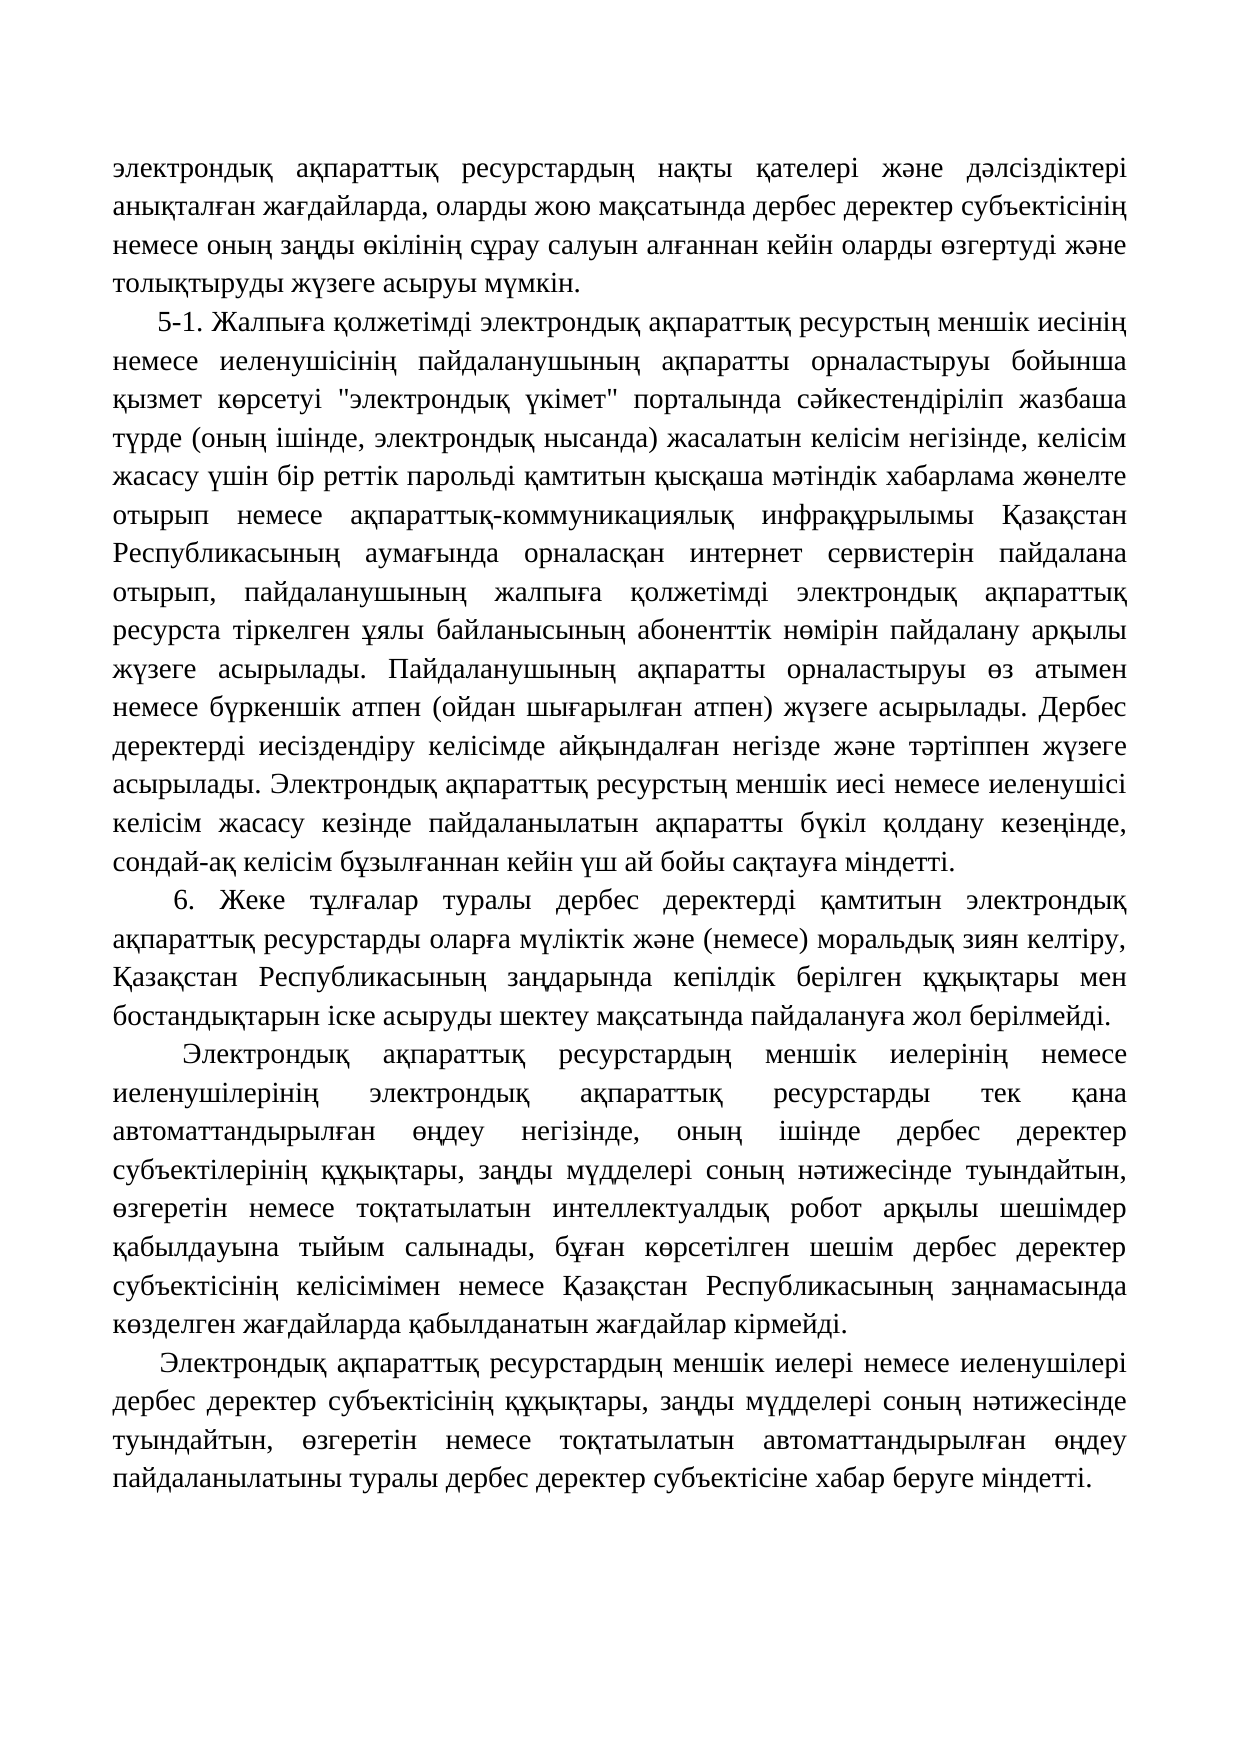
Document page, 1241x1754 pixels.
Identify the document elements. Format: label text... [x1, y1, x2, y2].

text 6. Жеке тұлғалар туралы дербес деректерді қамтитын электрондық ақпараттық ресурстарды оларға мүліктік және (немесе) моральдық зиян келтіру, Қазақстан Республикасының заңдарында кепілдік берілген құқықтары мен бостандықтарын іске асыруды шектеу мақсатында пайдалануға жол берілмейді. [112, 882, 1128, 1031]
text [112, 150, 1128, 299]
text Электрондық ақпараттық ресурстардың меншік иелерінің немесе иеленушілерінің электрондық ақпараттық ресурстарды тек қана автоматтандырылған өңдеу негізінде, оның ішінде дербес деректер субъектілерінің құқықтары, заңды мүдделері соның нәтижесінде туындайтын, өзгеретін немесе тоқтатылатын интеллектуалдық робот арқылы шешімдер қабылдауына тыйым салынады, бұған көрсетілген шешім дербес деректер субъектісінің келісімімен немесе Қазақстан Республикасының заңнамасында көзделген жағдайларда қабылданатын жағдайлар кірмейді. [112, 1036, 1128, 1340]
text Электрондық ақпараттық ресурстардың меншік иелері немесе иеленушілері дербес деректер субъектісінің құқықтары, заңды мүдделері соның нәтижесінде туындайтын, өзгеретін немесе тоқтатылатын автоматтандырылған өңдеу пайдаланылатыны туралы дербес деректер субъектісіне хабар беруге міндетті. [112, 1345, 1128, 1494]
text 5-1. Жалпыға қолжетімді электрондық ақпараттық ресурстың меншік иесінің немесе иеленушісінің пайдаланушының ақпаратты орналастыруы бойынша қызмет көрсетуі "электрондық үкімет" порталында сәйкестендіріліп жазбаша түрде (оның ішінде, электрондық нысанда) жасалатын келісім негізінде, келісім жасасу үшін бір реттік парольді қамтитын қысқаша мәтіндік хабарлама жөнелте отырып немесе ақпараттық-коммуникациялық инфрақұрылымы Қазақстан Республикасының аумағында орналасқан интернет сервистерін пайдалана отырып, пайдаланушының жалпыға қолжетімді электрондық ақпараттық ресурста тіркелген ұялы байланысының абоненттік нөмірін пайдалану арқылы жүзеге асырылады. Пайдаланушының ақпаратты орналастыруы өз атымен немесе бүркеншік атпен (ойдан шығарылған атпен) жүзеге асырылады. Дербес деректерді иесіздендіру келісімде айқындалған негізде және тәртіппен жүзеге асырылады. Электрондық ақпараттық ресурстың меншік иесі немесе иеленушісі келісім жасасу кезінде пайдаланылатын ақпаратты бүкіл қолдану кезеңінде, сондай-ақ келісім бұзылғаннан кейін үш ай бойы сақтауға міндетті. [112, 304, 1128, 877]
